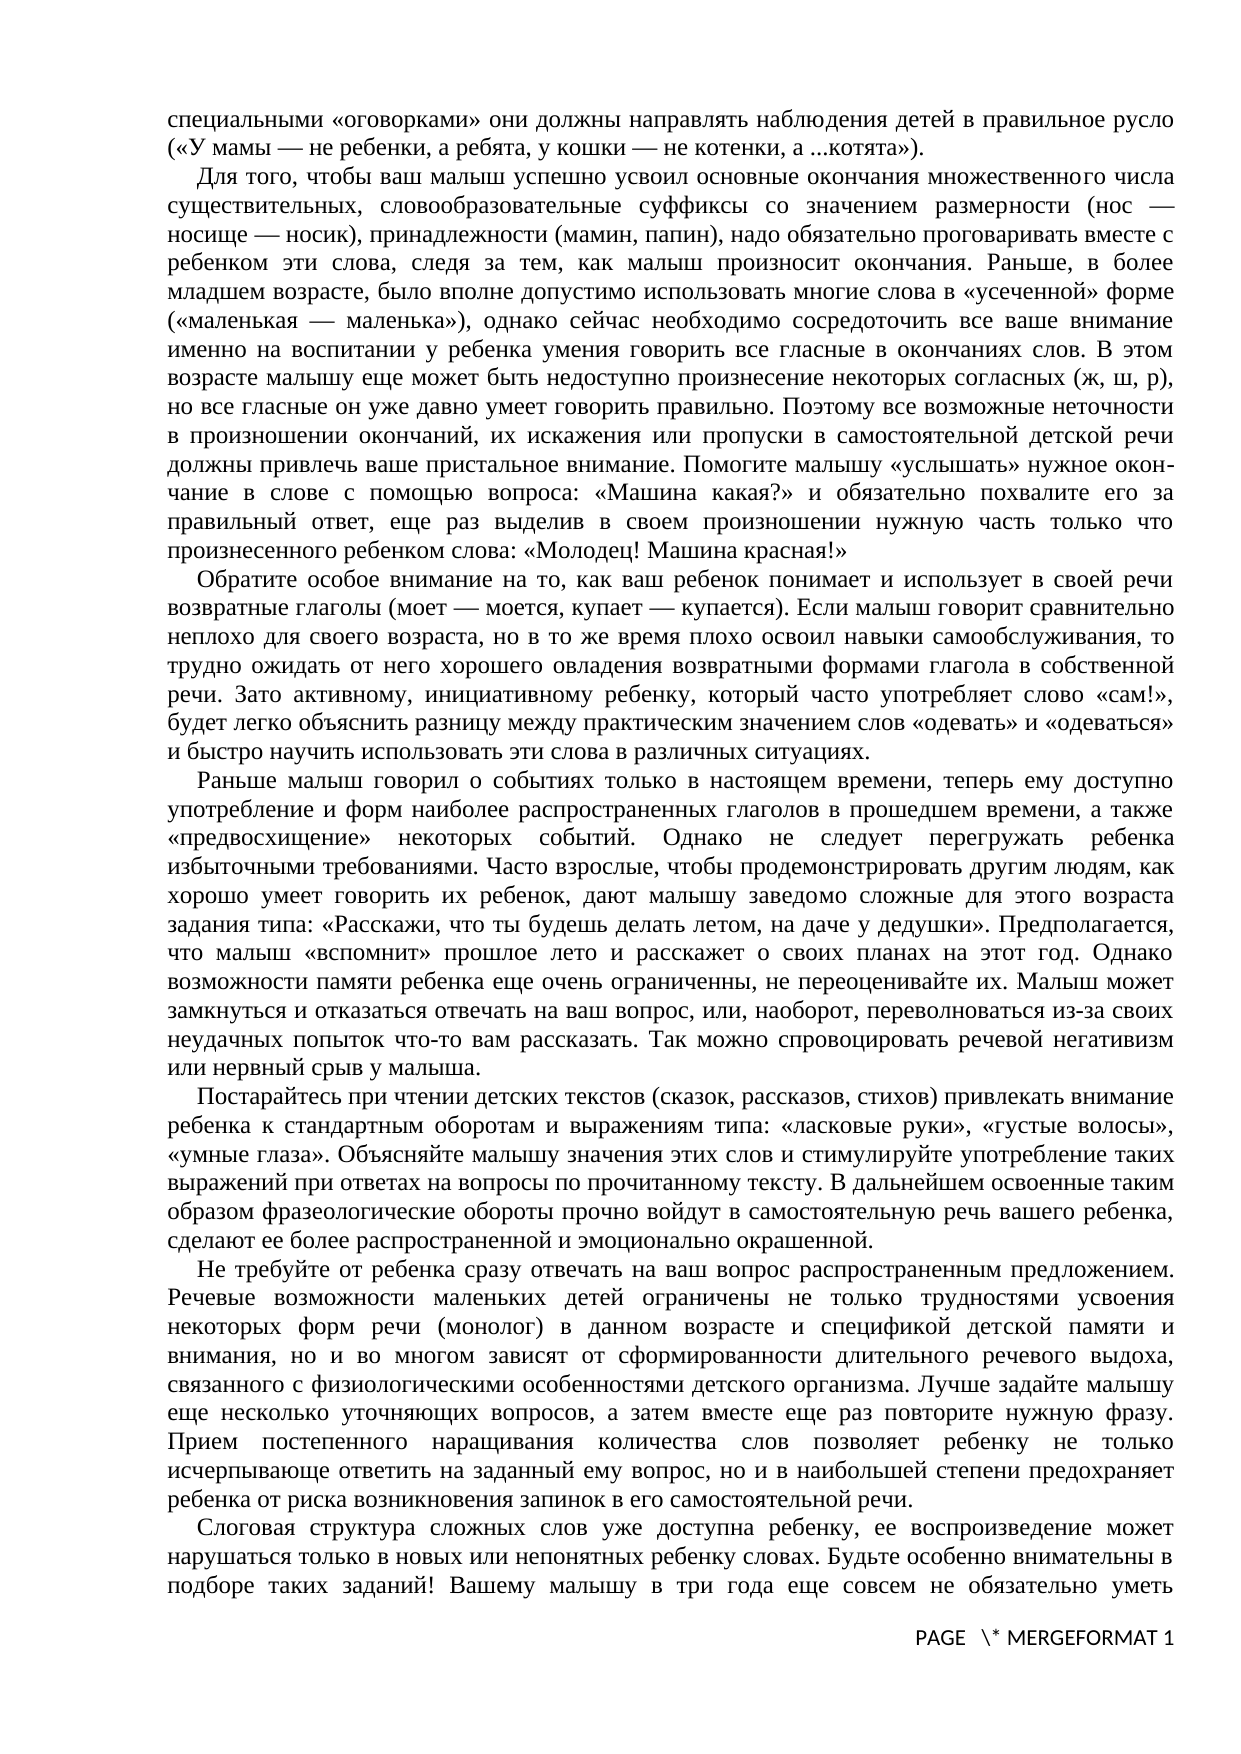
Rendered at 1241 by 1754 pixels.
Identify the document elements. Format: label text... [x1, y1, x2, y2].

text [167, 104, 1175, 161]
text Не требуйте от ребенка сразу отвечать на ваш вопрос распространенным предложением. Речевые возможности маленьких детей ограничены не только трудностями усвоения некоторых форм речи (монолог) в данном возрасте и спецификой детской памяти и внимания, но и во многом зависят от сформированности длительного речевого выдоха, связанного с физиологическими особенностями детского организма. Лучше задайте малышу еще несколько уточняющих вопросов, а затем вместе еще раз повторите нужную фразу. Прием постепенного наращивания количества слов позволяет ребенку не только исчерпывающе ответить на заданный ему вопрос, но и в наибольшей степени предохраняет ребенка от риска возникновения запинок в его самостоятельной речи. [167, 1254, 1175, 1512]
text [167, 1512, 1175, 1599]
text Постарайтесь при чтении детских текстов (сказок, рассказов, стихов) привлекать внимание ребенка к стандартным оборотам и выражениям типа: «ласковые руки», «густые волосы», «умные глаза». Объясняйте малышу значения этих слов и стимулируйте употребление таких выражений при ответах на вопросы по прочитанному тексту. В дальнейшем освоенные таким образом фразеологические обороты прочно войдут в самостоятельную речь вашего ребенка, сделают ее более распространенной и эмоционально окрашенной. [167, 1081, 1175, 1254]
text Обратите особое внимание на то, как ваш ребенок понимает и использует в своей речи возвратные глаголы (моет — моется, купает — купается). Если малыш говорит сравнительно неплохо для своего возраста, но в то же время плохо освоил навыки самообслуживания, то трудно ожидать от него хорошего овладения возвратными формами глагола в собственной речи. Зато активному, инициативному ребенку, который часто употребляет слово «сам!», будет легко объяснить разницу между практическим значением слов «одевать» и «одеваться» и быстро научить использовать эти слова в различных ситуациях. [167, 564, 1175, 765]
text Для того, чтобы ваш малыш успешно усвоил основные окончания множественного числа существительных, словообразовательные суффиксы со значением размерности (нос — носище — носик), принадлежности (мамин, папин), надо обязательно проговаривать вместе с ребенком эти слова, следя за тем, как малыш произносит окончания. Раньше, в более младшем возрасте, было вполне допустимо использовать многие слова в «усеченной» форме («маленькая — маленька»), однако сейчас необходимо сосредоточить все ваше внимание именно на воспитании у ребенка умения говорить все гласные в окончаниях слов. В этом возрасте малышу еще может быть недоступно произнесение некоторых согласных (ж, ш, р), но все гласные он уже давно умеет говорить правильно. Поэтому все возможные неточности в произношении окончаний, их искажения или пропуски в самостоятельной детской речи должны привлечь ваше пристальное внимание. Помогите малышу «услышать» нужное окончание в слове с помощью вопроса: «Машина какая?» и обязательно похвалите его за правильный ответ, еще раз выделив в своем произношении нужную часть только что произнесенного ребенком слова: «Молодец! Машина красная!» [167, 161, 1175, 564]
text Раньше малыш говорил о событиях только в настоящем времени, теперь ему доступно употребление и форм наиболее распространенных глаголов в прошедшем времени, а также «предвосхищение» некоторых событий. Однако не следует перегружать ребенка избыточными требованиями. Часто взрослые, чтобы продемонстрировать другим людям, как хорошо умеет говорить их ребенок, дают малышу заведомо сложные для этого возраста задания типа: «Расскажи, что ты будешь делать летом, на даче у дедушки». Предполагается, что малыш «вспомнит» прошлое лето и расскажет о своих планах на этот год. Однако возможности памяти ребенка еще очень ограниченны, не переоценивайте их. Малыш может замкнуться и отказаться отвечать на ваш вопрос, или, наоборот, переволноваться из-за своих неудачных попыток что-то вам рассказать. Так можно спровоцировать речевой негативизм или нервный срыв у малыша. [167, 765, 1175, 1081]
